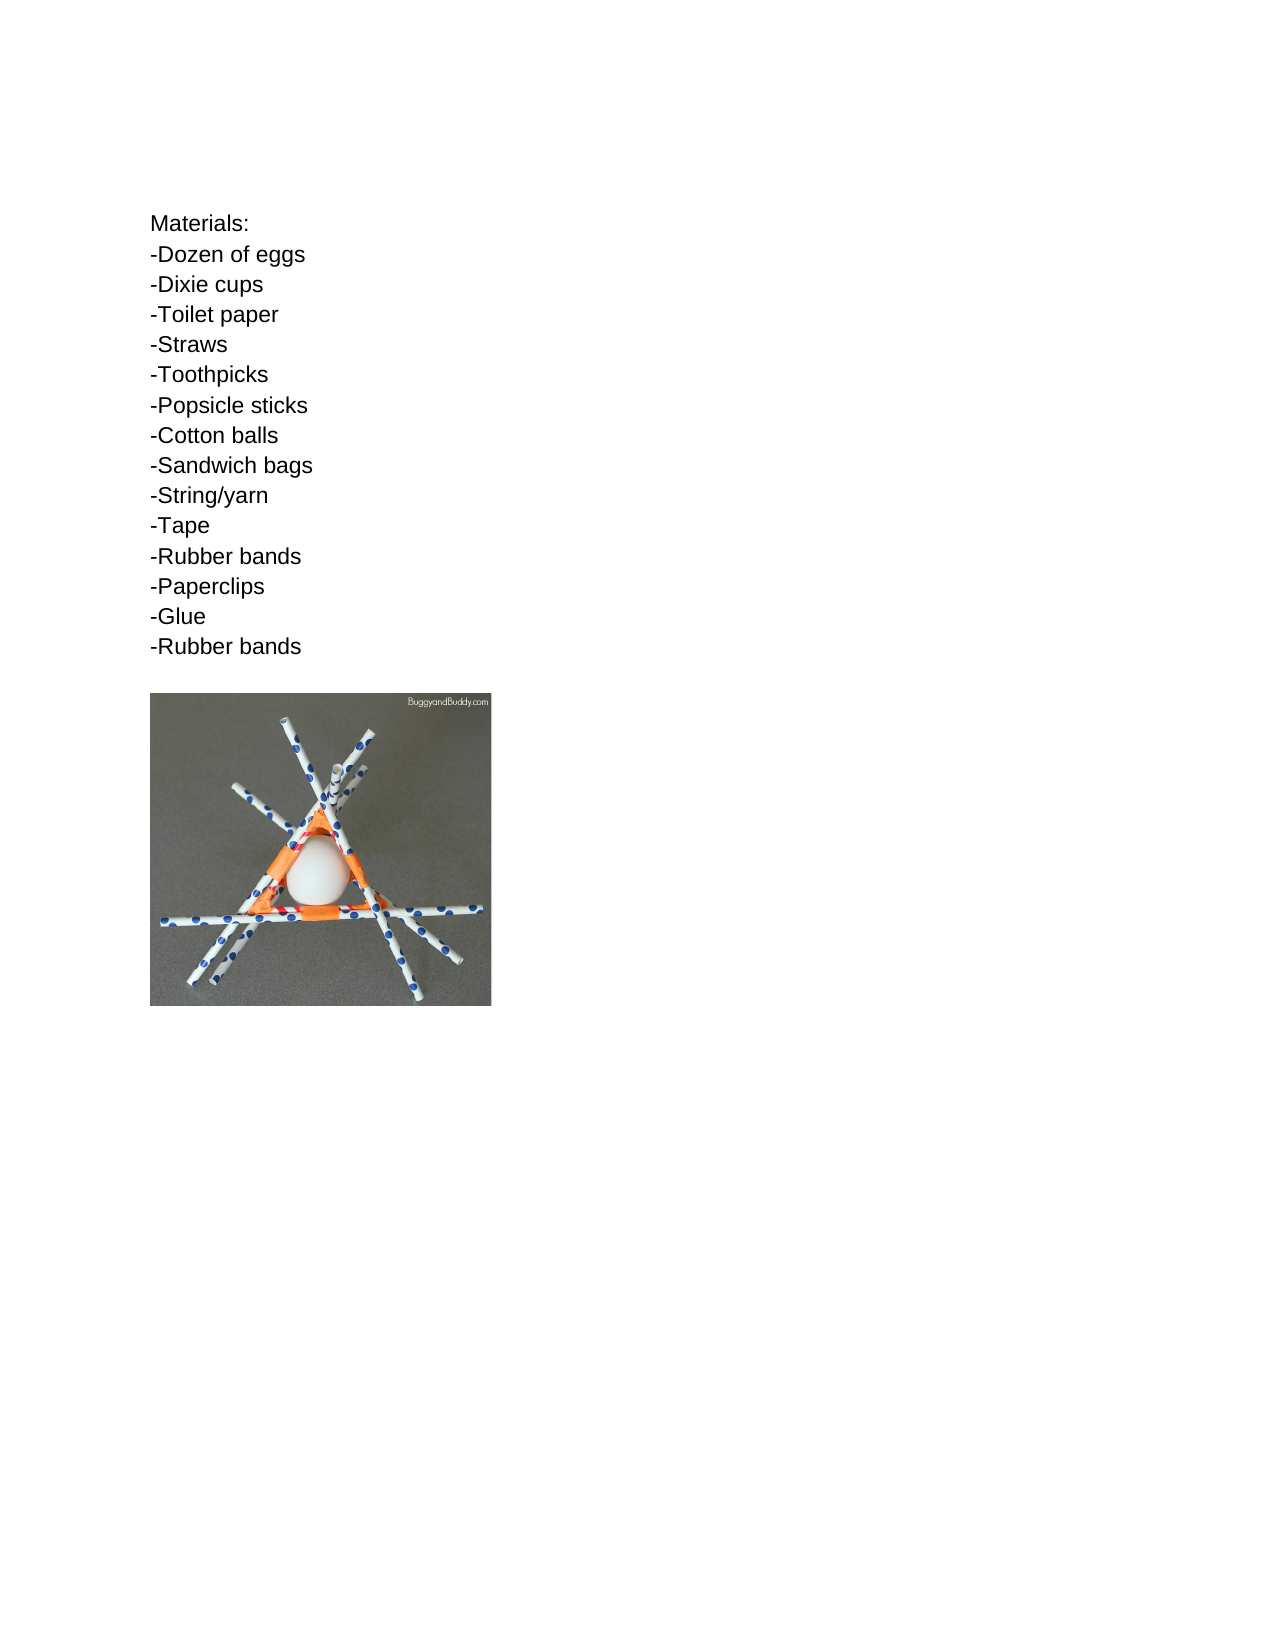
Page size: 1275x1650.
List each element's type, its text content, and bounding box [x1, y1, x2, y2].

text -Dozen of eggs -Dixie cups -Toilet paper -Straws -Toothpicks [150, 241, 1125, 388]
picture [150, 693, 492, 1006]
text -Popsicle sticks -Cotton balls -Sandwich bags -String/yarn -Tape -Rubber bands -Paperclips -Glue [150, 392, 1125, 629]
text -Rubber bands [150, 633, 1125, 660]
text Materials: [150, 210, 1125, 237]
